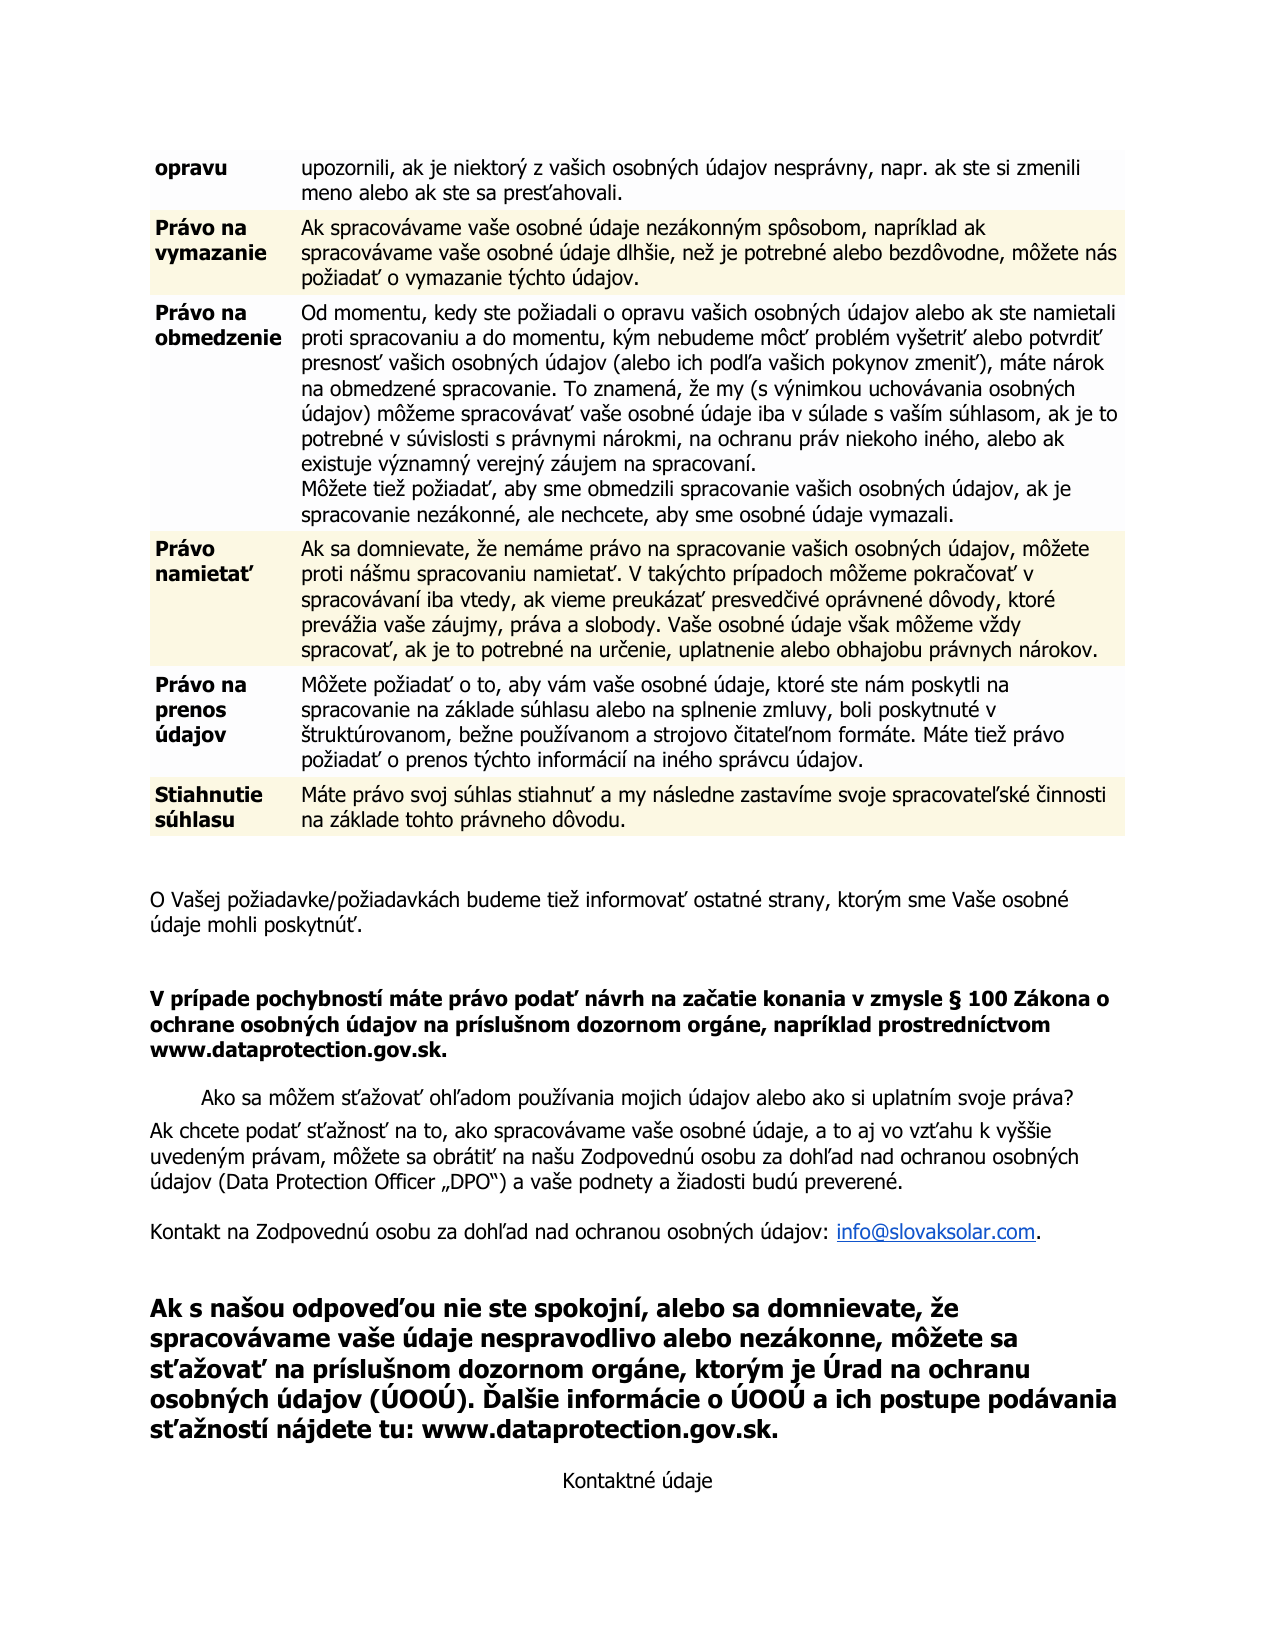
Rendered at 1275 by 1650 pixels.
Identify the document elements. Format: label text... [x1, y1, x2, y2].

table_cell Môžete požiadať o to, aby vám vaše osobné údaje, ktoré ste nám poskytli na spracovanie na základe súhlasu alebo na splnenie zmluvy, boli poskytnuté v štruktúrovanom, bežne používanom a strojovo čitateľnom formáte. Máte tiež právo požiadať o prenos týchto informácií na iného správcu údajov. [296, 666, 1125, 777]
table_cell Ak sa domnievate, že nemáme právo na spracovanie vašich osobných údajov, môžete proti nášmu spracovaniu namietať. V takýchto prípadoch môžeme pokračovať v spracovávaní iba vtedy, ak vieme preukázať presvedčivé oprávnené dôvody, ktoré prevážia vaše záujmy, práva a slobody. Vaše osobné údaje však môžeme vždy spracovať, ak je to potrebné na určenie, uplatnenie alebo obhajobu právnych nárokov. [296, 531, 1125, 666]
text Kontakt na Zodpovednú osobu za dohľad nad ochranou osobných údajov: info@slovaksolar.com. [150, 1219, 1125, 1244]
text O Vašej požiadavke/požiadavkách budeme tiež informovať ostatné strany, ktorým sme Vaše osobné údaje mohli poskytnúť. [150, 887, 1125, 937]
text Kontaktné údaje [150, 1467, 1125, 1492]
table_cell Od momentu, kedy ste požiadali o opravu vašich osobných údajov alebo ak ste namietali proti spracovaniu a do momentu, kým nebudeme môcť problém vyšetriť alebo potvrdiť presnosť vašich osobných údajov (alebo ich podľa vašich pokynov zmeniť), máte nárok na obmedzené spracovanie. To znamená, že my (s výnimkou uchovávania osobných údajov) môžeme spracovávať vaše osobné údaje iba v súlade s vaším súhlasom, ak je to potrebné v súvislosti s právnymi nárokmi, na ochranu práv niekoho iného, alebo ak existuje významný verejný záujem na spracovaní. Môžete tiež požiadať, aby sme obmedzili spracovanie vašich osobných údajov, ak je spracovanie nezákonné, ale nechcete, aby sme osobné údaje vymazali. [296, 295, 1125, 531]
table_cell Ak spracovávame vaše osobné údaje nezákonným spôsobom, napríklad ak spracovávame vaše osobné údaje dlhšie, než je potrebné alebo bezdôvodne, môžete nás požiadať o vymazanie týchto údajov. [296, 210, 1125, 295]
table_cell Právo namietať [150, 531, 296, 666]
table_cell Máte právo svoj súhlas stiahnuť a my následne zastavíme svoje spracovateľské činnosti na základe tohto právneho dôvodu. [296, 777, 1125, 836]
table_cell Stiahnutie súhlasu [150, 777, 296, 836]
text Ak chcete podať sťažnosť na to, ako spracovávame vaše osobné údaje, a to aj vo vzťahu k vyššie uvedeným právam, môžete sa obrátiť na našu Zodpovednú osobu za dohľad nad ochranou osobných údajov (Data Protection Officer „DPO“) a vaše podnety a žiadosti budú preverené. [150, 1118, 1125, 1194]
subtitle V prípade pochybností máte právo podať návrh na začatie konania v zmysle § 100 Zákona o ochrane osobných údajov na príslušnom dozornom orgáne, napríklad prostredníctvom www.dataprotection.gov.sk. [150, 986, 1125, 1062]
table_cell Právo na obmedzenie [150, 295, 296, 531]
table_cell Právo na opravu [150, 150, 296, 210]
text Ako sa môžem sťažovať ohľadom používania mojich údajov alebo ako si uplatním svoje práva? [150, 1085, 1125, 1110]
subtitle Ak s našou odpoveďou nie ste spokojní, alebo sa domnievate, že spracovávame vaše údaje nespravodlivo alebo nezákonne, môžete sa sťažovať na príslušnom dozornom orgáne, ktorým je Úrad na ochranu osobných údajov (ÚOOÚ). Ďalšie informácie o ÚOOÚ a ich postupe podávania sťažností nájdete tu: www.dataprotection.gov.sk. [150, 1293, 1125, 1444]
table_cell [296, 150, 1125, 210]
table_cell Právo na vymazanie [150, 210, 296, 295]
table_cell Právo na prenos údajov [150, 666, 296, 777]
